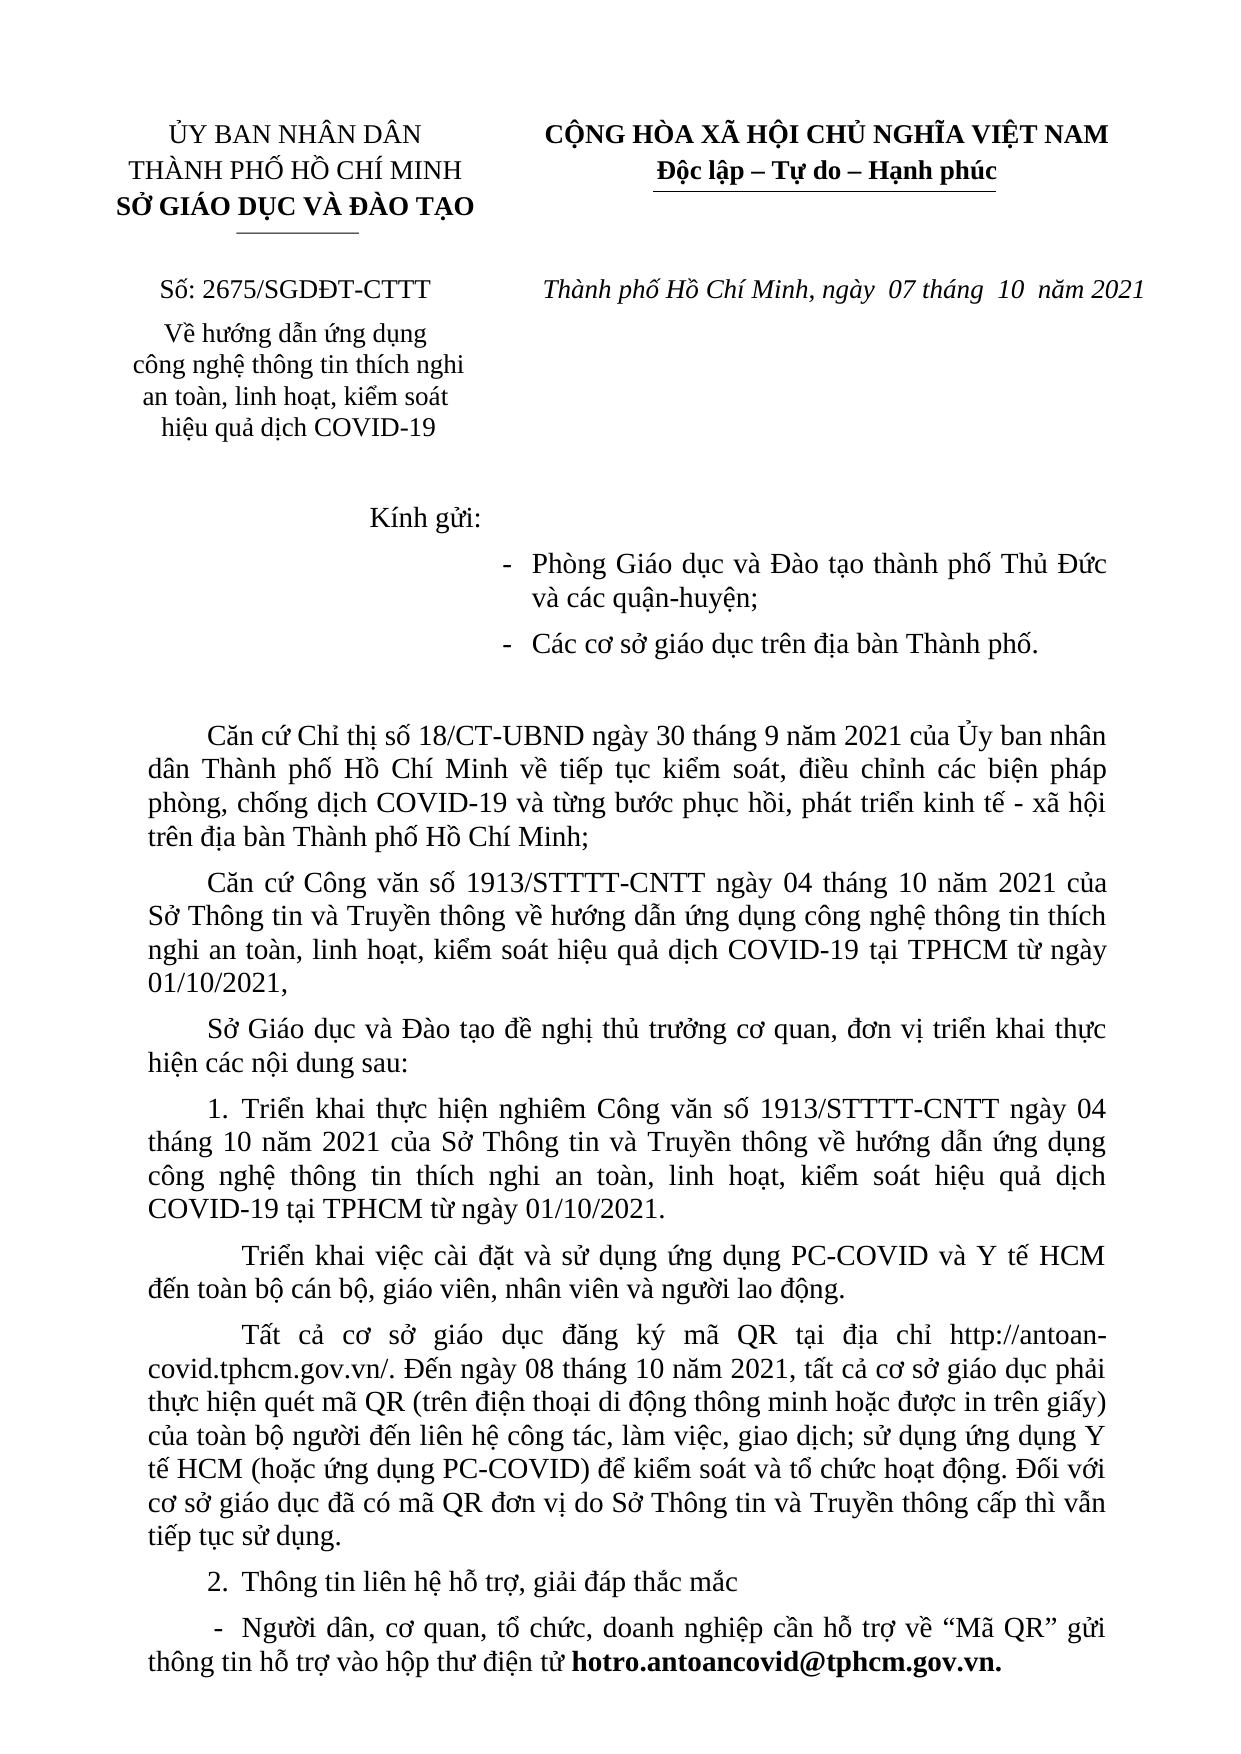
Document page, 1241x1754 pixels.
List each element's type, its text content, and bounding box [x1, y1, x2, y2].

list Các cơ sở giáo dục trên địa bàn Thành phố. [502, 626, 1107, 659]
table_cell Thành phố Hồ Chí Minh, ngày 07 tháng 10 năm 2021 [494, 261, 1159, 442]
list Người dân, cơ quan, tổ chức, doanh nghiệp cần hỗ trợ về “Mã QR” gửi thông tin hỗ trợ vào hộp thư điện tử hotro.antoancovid@tphcm.gov.vn. [148, 1611, 1107, 1678]
text Sở Giáo dục và Đào tạo đề nghị thủ trưởng cơ quan, đơn vị triển khai thực hiện các nội dung sau: [148, 1011, 1107, 1078]
table_header CỘNG HÒA XÃ HỘI CHỦ NGHĨA VIỆT NAM Độc lập – Tự do – Hạnh phúc [494, 118, 1159, 261]
text Căn cứ Chỉ thị số 18/CT-UBND ngày 30 tháng 9 năm 2021 của Ủy ban nhân dân Thành phố Hồ Chí Minh về tiếp tục kiểm soát, điều chỉnh các biện pháp phòng, chống dịch COVID-19 và từng bước phục hồi, phát triển kinh tế - xã hội trên địa bàn Thành phố Hồ Chí Minh; [148, 718, 1107, 852]
list Tất cả cơ sở giáo dục đăng ký mã QR tại địa chỉ http://antoan-covid.tphcm.gov.vn/. Đến ngày 08 tháng 10 năm 2021, tất cả cơ sở giáo dục phải thực hiện quét mã QR (trên điện thoại di động thông minh hoặc được in trên giấy) của toàn bộ người đến liên hệ công tác, làm việc, giao dịch; sử dụng ứng dụng Y tế HCM (hoặc ứng dụng PC-COVID) để kiểm soát và tổ chức hoạt động. Đối với cơ sở giáo dục đã có mã QR đơn vị do Sở Thông tin và Truyền thông cấp thì vẫn tiếp tục sử dụng. [148, 1317, 1107, 1552]
list Phòng Giáo dục và Đào tạo thành phố Thủ Đức và các quận-huyện; [502, 546, 1107, 613]
list Triển khai thực hiện nghiêm Công văn số 1913/STTTT-CNTT ngày 04 tháng 10 năm 2021 của Sở Thông tin và Truyền thông về hướng dẫn ứng dụng công nghệ thông tin thích nghi an toàn, linh hoạt, kiểm soát hiệu quả dịch COVID-19 tại TPHCM từ ngày 01/10/2021. [148, 1091, 1107, 1225]
table_cell Số: 2675/SGDĐT-CTTT Về hướng dẫn ứng dụng công nghệ thông tin thích nghi an toàn, linh hoạt, kiểm soát hiệu quả dịch COVID-19 [96, 261, 494, 442]
table_header ỦY BAN NHÂN DÂN THÀNH PHỐ HỒ CHÍ MINH SỞ GIÁO DỤC VÀ ĐÀO TẠO [96, 118, 494, 261]
text Căn cứ Công văn số 1913/STTTT-CNTT ngày 04 tháng 10 năm 2021 của Sở Thông tin và Truyền thông về hướng dẫn ứng dụng công nghệ thông tin thích nghi an toàn, linh hoạt, kiểm soát hiệu quả dịch COVID-19 tại TPHCM từ ngày 01/10/2021, [148, 865, 1107, 999]
list Triển khai việc cài đặt và sử dụng ứng dụng PC-COVID và Y tế HCM đến toàn bộ cán bộ, giáo viên, nhân viên và người lao động. [148, 1238, 1107, 1305]
text Kính gửi: [369, 500, 1107, 534]
list Thông tin liên hệ hỗ trợ, giải đáp thắc mắc [148, 1564, 1107, 1598]
